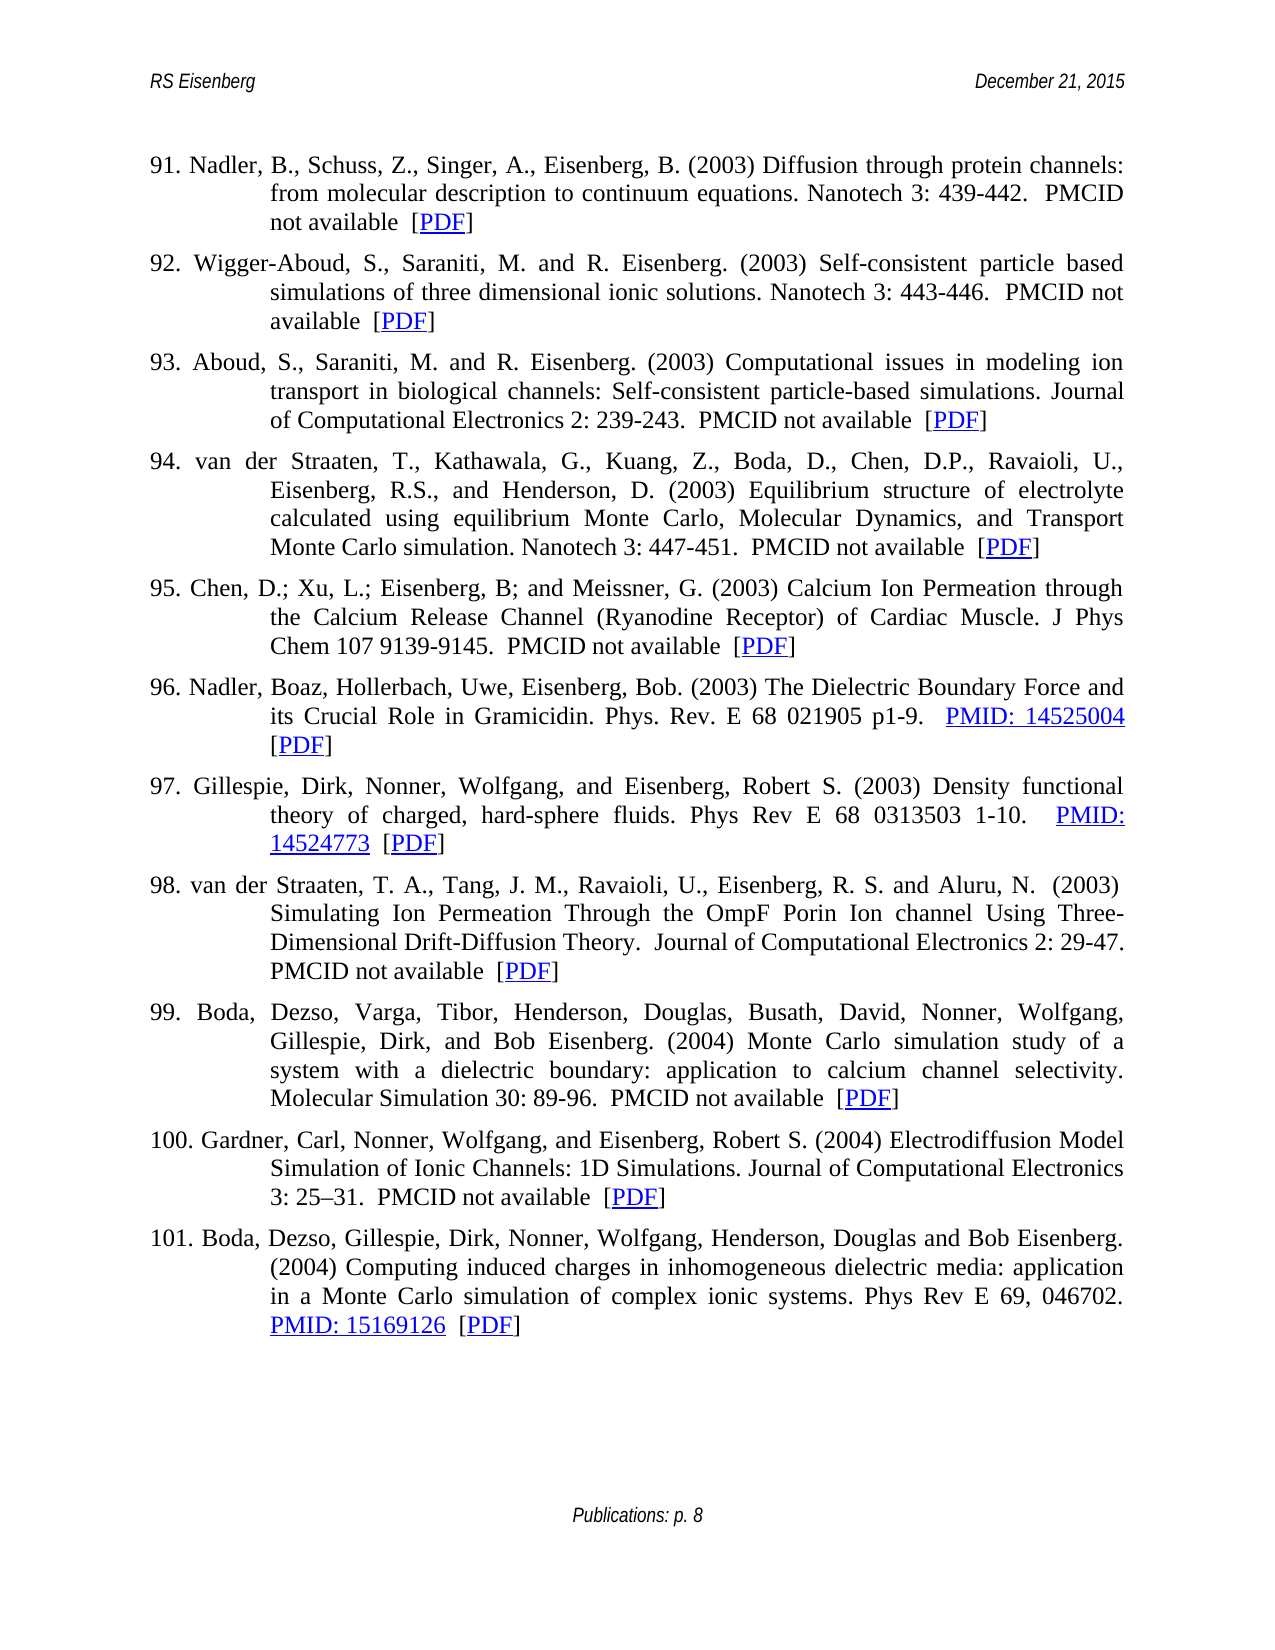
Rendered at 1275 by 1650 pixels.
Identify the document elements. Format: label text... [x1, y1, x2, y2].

text 94. van der Straaten, T., Kathawala, G., Kuang, Z., Boda, D., Chen, D.P., Ravaioli, U., Eisenberg, R.S., and Henderson, D. (2003) Equilibrium structure of electrolyte calculated using equilibrium Monte Carlo, Molecular Dynamics, and Transport Monte Carlo simulation. Nanotech 3: 447-451. PMCID not available [PDF] [150, 446, 1125, 561]
text 92. Wigger-Aboud, S., Saraniti, M. and R. Eisenberg. (2003) Self-consistent particle based simulations of three dimensional ionic solutions. Nanotech 3: 443-446. PMCID not available [PDF] [150, 248, 1125, 335]
text 95. Chen, D.; Xu, L.; Eisenberg, B; and Meissner, G. (2003) Calcium Ion Permeation through the Calcium Release Channel (Ryanodine Receptor) of Cardiac Muscle. J Phys Chem 107 9139-9145. PMCID not available [PDF] [150, 573, 1125, 660]
text 91. Nadler, B., Schuss, Z., Singer, A., Eisenberg, B. (2003) Diffusion through protein channels: from molecular description to continuum equations. Nanotech 3: 439-442. PMCID not available [PDF] [150, 150, 1125, 236]
text 96. Nadler, Boaz, Hollerbach, Uwe, Eisenberg, Bob. (2003) The Dielectric Boundary Force and its Crucial Role in Gramicidin. Phys. Rev. E 68 021905 p1-9. PMID: 14525004 [PDF] [150, 672, 1125, 758]
text 100. Gardner, Carl, Nonner, Wolfgang, and Eisenberg, Robert S. (2004) Electrodiffusion Model Simulation of Ionic Channels: 1D Simulations. Journal of Computational Electronics 3: 25–31. PMCID not available [PDF] [150, 1125, 1125, 1211]
text 101. Boda, Dezso, Gillespie, Dirk, Nonner, Wolfgang, Henderson, Douglas and Bob Eisenberg. (2004) Computing induced charges in inhomogeneous dielectric media: application in a Monte Carlo simulation of complex ionic systems. Phys Rev E 69, 046702. PMID: 15169126 [PDF] [150, 1223, 1125, 1338]
text 98. van der Straaten, T. A., Tang, J. M., Ravaioli, U., Eisenberg, R. S. and Aluru, N. (2003) Simulating Ion Permeation Through the OmpF Porin Ion channel Using Three-Dimensional Drift-Diffusion Theory. Journal of Computational Electronics 2: 29-47. PMCID not available [PDF] [150, 870, 1125, 985]
text 97. Gillespie, Dirk, Nonner, Wolfgang, and Eisenberg, Robert S. (2003) Density functional theory of charged, hard-sphere fluids. Phys Rev E 68 0313503 1-10. PMID: 14524773 [PDF] [150, 771, 1125, 857]
text 99. Boda, Dezso, Varga, Tibor, Henderson, Douglas, Busath, David, Nonner, Wolfgang, Gillespie, Dirk, and Bob Eisenberg. (2004) Monte Carlo simulation study of a system with a dielectric boundary: application to calcium channel selectivity. Molecular Simulation 30: 89-96. PMCID not available [PDF] [150, 997, 1125, 1112]
text 93. Aboud, S., Saraniti, M. and R. Eisenberg. (2003) Computational issues in modeling ion transport in biological channels: Self-consistent particle-based simulations. Journal of Computational Electronics 2: 239-243. PMCID not available [PDF] [150, 347, 1125, 433]
